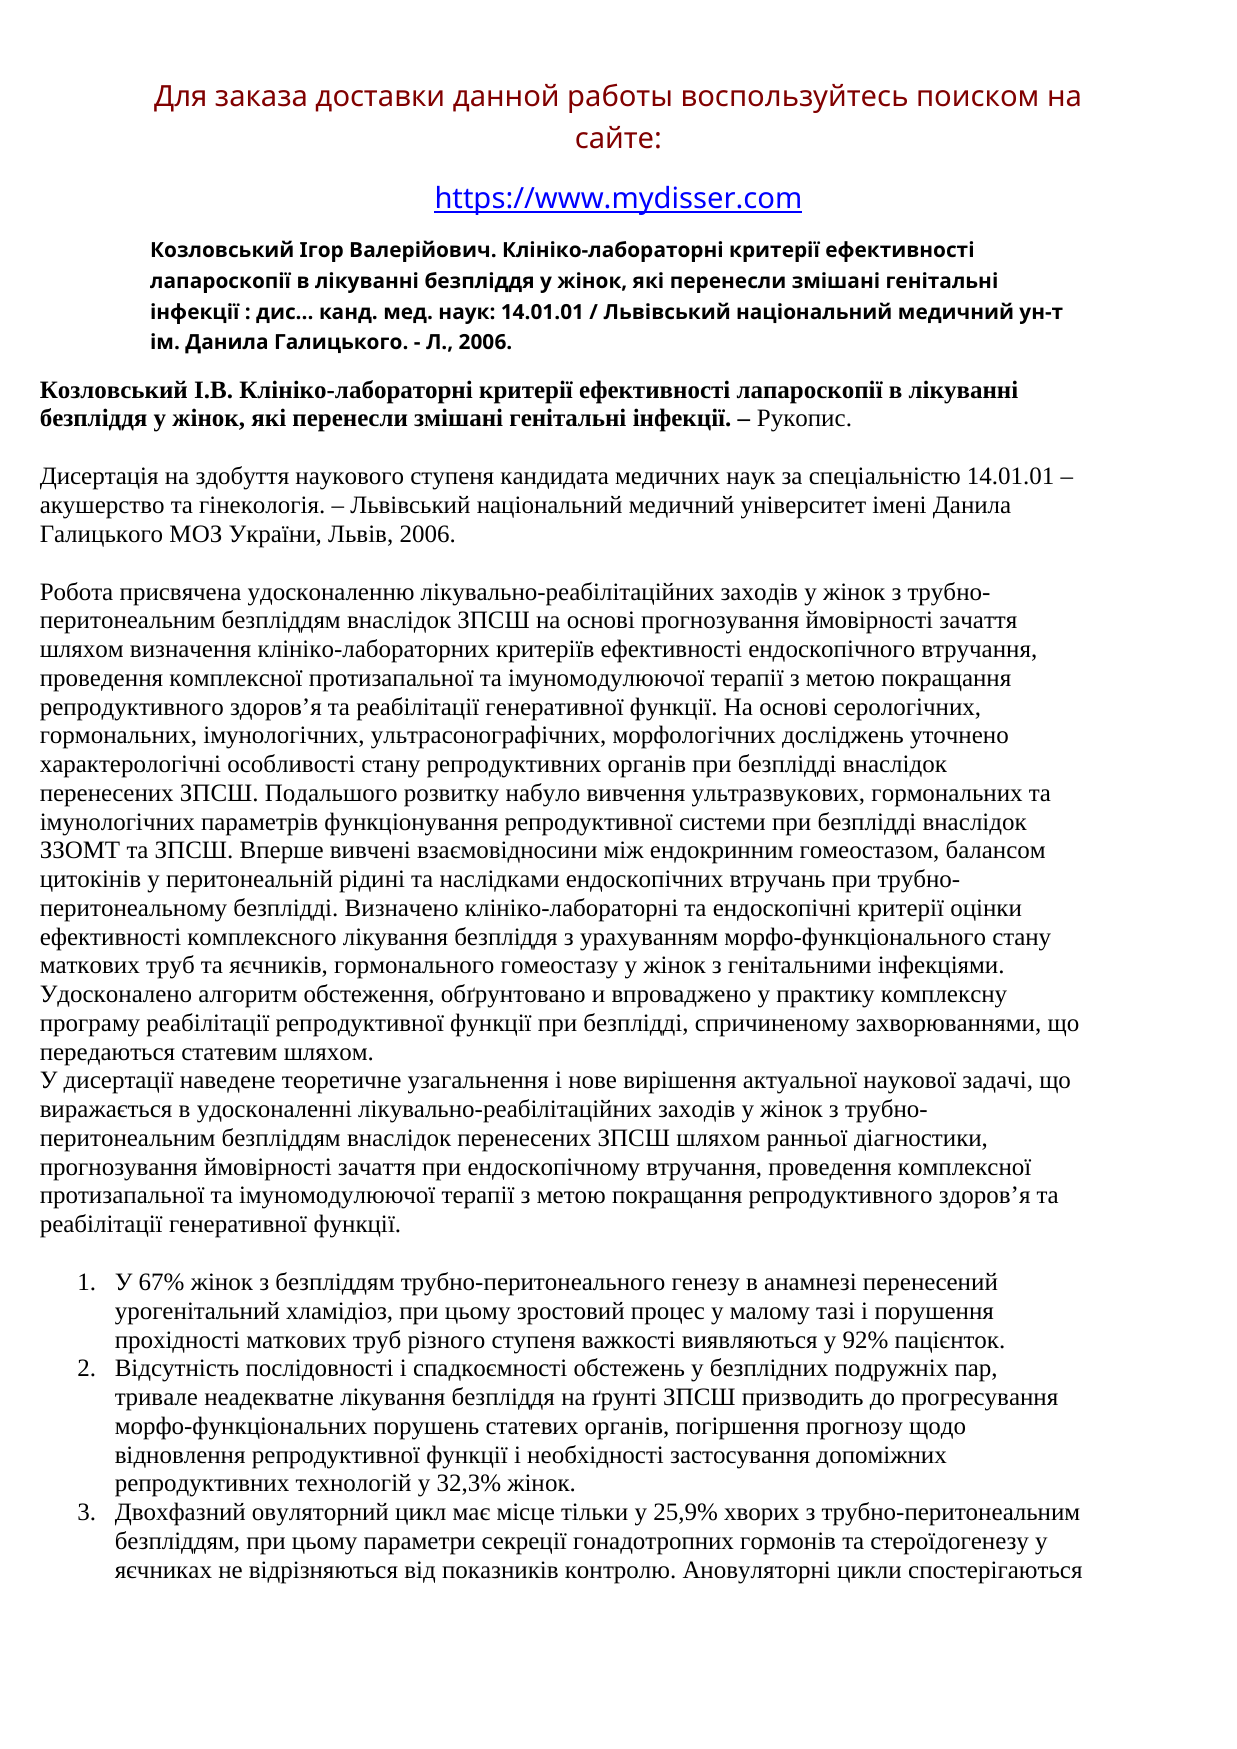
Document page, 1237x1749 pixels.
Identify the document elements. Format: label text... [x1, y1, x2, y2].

text Козловський Ігор Валерійович. Клініко-лабораторні критерії ефективності лапароскопії в лікуванні безпліддя у жінок, які перенесли змішані генітальні інфекції : дис... канд. мед. наук: 14.01.01 / Львівський національний медичний ун-т ім. Данила Галицького. - Л., 2006. [150, 236, 1086, 356]
table_cell [40, 1066, 1086, 1583]
table_header [40, 375, 1086, 1066]
